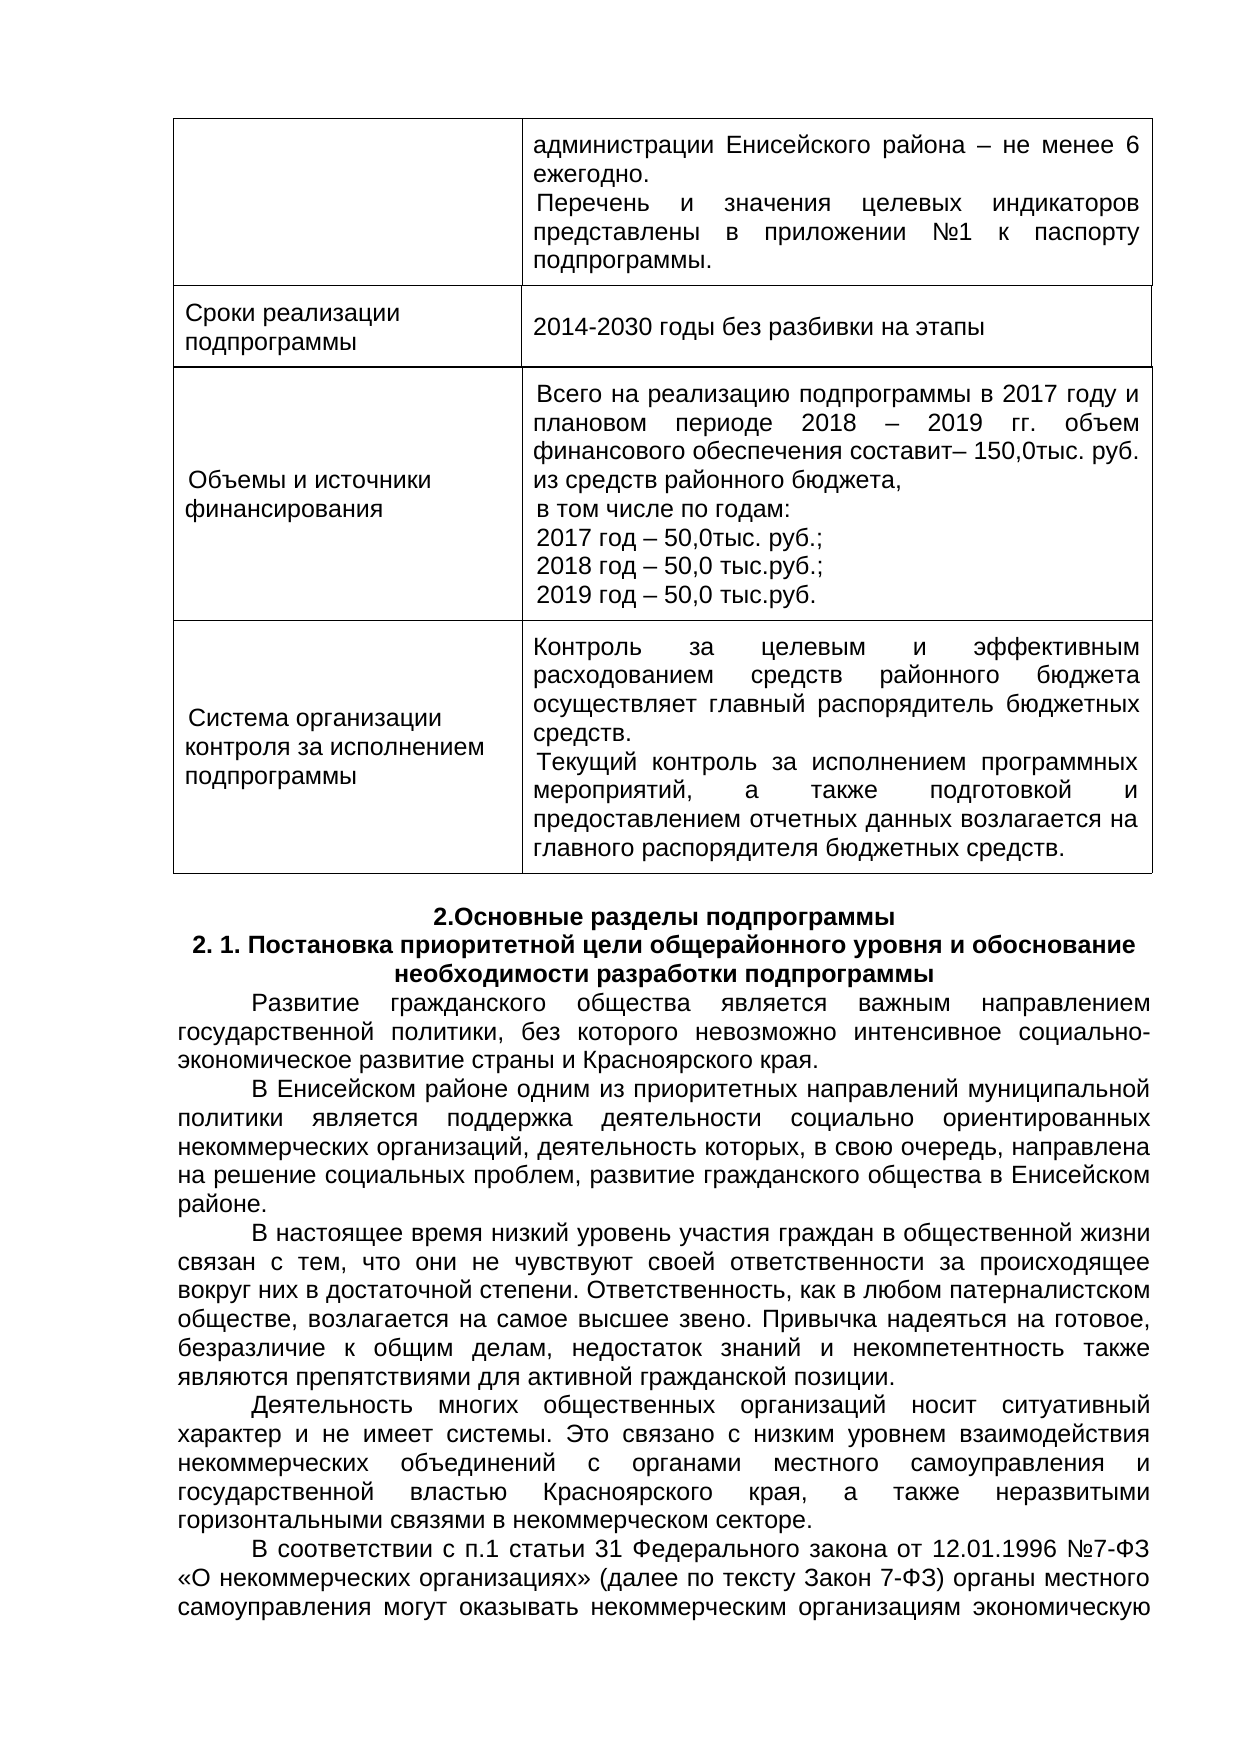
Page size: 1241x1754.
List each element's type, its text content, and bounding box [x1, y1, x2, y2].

table_cell Система организации контроля за исполнением подпрограммы [174, 621, 522, 873]
text Деятельность многих общественных организаций носит ситуативный характер и не имеет системы. Это связано с низким уровнем взаимодействия некоммерческих объединений с органами местного самоуправления и государственной властью Красноярского края, а также неразвитыми горизонтальными связями в некоммерческом секторе. [177, 1390, 1152, 1534]
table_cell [174, 119, 522, 285]
table_cell 2014-2030 годы без разбивки на этапы [522, 286, 1151, 366]
table_cell Объемы и источники финансирования [174, 368, 522, 620]
text Развитие гражданского общества является важным направлением государственной политики, без которого невозможно интенсивное социально-экономическое развитие страны и Красноярского края. [177, 988, 1152, 1074]
table_cell Всего на реализацию подпрограммы в 2017 году и плановом периоде 2018 – 2019 гг. объем финансового обеспечения составит– 150,0тыс. руб. из средств районного бюджета, в том числе по годам: 2017 год – 50,0тыс. руб.; 2018 год – 50,0 тыс.руб.; 2019 год – 50,0 тыс.руб. [523, 368, 1152, 620]
text В Енисейском районе одним из приоритетных направлений муниципальной политики является поддержка деятельности социально ориентированных некоммерческих организаций, деятельность которых, в свою очередь, направлена на решение социальных проблем, развитие гражданского общества в Енисейском районе. [177, 1074, 1152, 1218]
table_cell Контроль за целевым и эффективным расходованием средств районного бюджета осуществляет главный распорядитель бюджетных средств. Текущий контроль за исполнением программных мероприятий, а также подготовкой и предоставлением отчетных данных возлагается на главного распорядителя бюджетных средств. [523, 621, 1152, 873]
text 2. 1. Постановка приоритетной цели общерайонного уровня и обоснование необходимости разработки подпрограммы [177, 930, 1152, 988]
table_cell Сроки реализации подпрограммы [174, 286, 521, 366]
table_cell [523, 119, 1152, 285]
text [177, 1534, 1152, 1620]
text В настоящее время низкий уровень участия граждан в общественной жизни связан с тем, что они не чувствуют своей ответственности за происходящее вокруг них в достаточной степени. Ответственность, как в любом патерналистском обществе, возлагается на самое высшее звено. Привычка надеяться на готовое, безразличие к общим делам, недостаток знаний и некомпетентность также являются препятствиями для активной гражданской позиции. [177, 1218, 1152, 1390]
text 2.Основные разделы подпрограммы [177, 902, 1152, 930]
